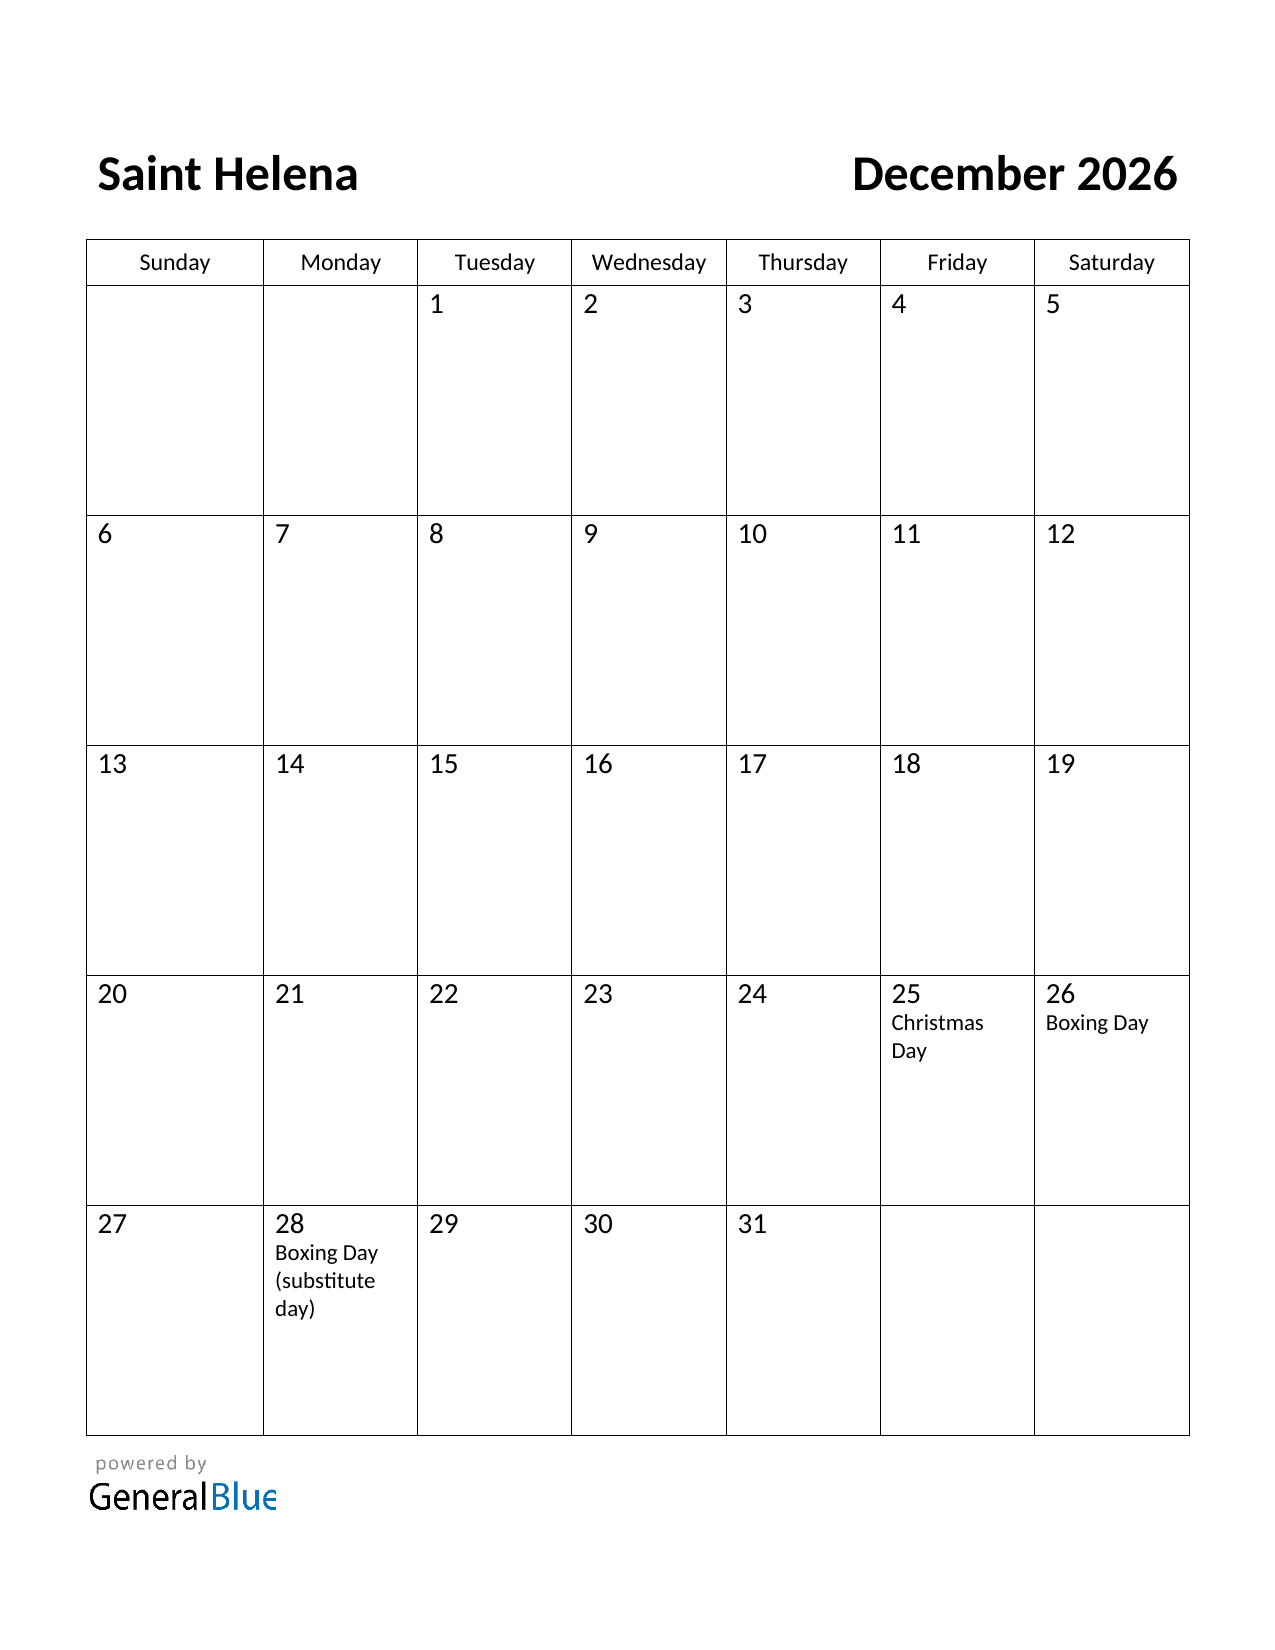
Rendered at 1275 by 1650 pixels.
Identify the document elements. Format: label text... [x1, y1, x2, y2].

table_cell 20 [87, 976, 263, 1008]
table_cell 11 [881, 516, 1034, 548]
table_cell [572, 1238, 726, 1434]
table_cell Boxing Day (substitute day) [264, 1238, 417, 1434]
table_cell 8 [418, 516, 571, 548]
table_cell [87, 286, 263, 318]
table_cell [572, 548, 726, 744]
table_cell [727, 1008, 880, 1204]
table_cell [87, 1008, 263, 1204]
table_cell [727, 318, 880, 514]
table_cell [727, 548, 880, 744]
table_cell 2 [572, 286, 726, 318]
table_cell [572, 778, 726, 974]
table_cell Tuesday [418, 240, 571, 284]
table_cell 26 [1035, 976, 1189, 1008]
table_cell [418, 778, 571, 974]
table_cell [1035, 778, 1189, 974]
table_cell [87, 1238, 263, 1434]
table_cell Saturday [1035, 240, 1189, 284]
table_cell [1035, 1238, 1189, 1434]
table_cell 13 [87, 746, 263, 778]
table_cell 31 [727, 1206, 880, 1238]
table_cell 7 [264, 516, 417, 548]
table_cell [881, 548, 1034, 744]
picture [88, 1452, 276, 1515]
table_cell [264, 778, 417, 974]
table_cell [418, 548, 571, 744]
table_cell 23 [572, 976, 726, 1008]
table_cell [1035, 318, 1189, 514]
table_cell 25 [881, 976, 1034, 1008]
table_cell 18 [881, 746, 1034, 778]
table_cell Boxing Day [1035, 1008, 1189, 1204]
table_cell 3 [727, 286, 880, 318]
table_cell 9 [572, 516, 726, 548]
table_cell 27 [87, 1206, 263, 1238]
table_cell [418, 1238, 571, 1434]
table_cell Sunday [87, 240, 263, 284]
table_cell [87, 778, 263, 974]
table_cell [264, 286, 417, 318]
table_cell [1035, 1206, 1189, 1238]
table_cell 4 [881, 286, 1034, 318]
table_cell 30 [572, 1206, 726, 1238]
table_cell 14 [264, 746, 417, 778]
table_cell [87, 318, 263, 514]
table_cell [572, 318, 726, 514]
table_header December 2026 [572, 105, 1189, 239]
table_cell 22 [418, 976, 571, 1008]
table_cell 16 [572, 746, 726, 778]
table_cell [1035, 548, 1189, 744]
table_cell [727, 778, 880, 974]
table_cell Thursday [727, 240, 880, 284]
table_cell [264, 548, 417, 744]
table_cell 5 [1035, 286, 1189, 318]
table_cell 6 [87, 516, 263, 548]
table_cell [572, 1008, 726, 1204]
table_cell [418, 318, 571, 514]
table_cell [86, 1436, 1189, 1534]
table_cell 12 [1035, 516, 1189, 548]
table_cell [881, 318, 1034, 514]
table_cell 17 [727, 746, 880, 778]
table_cell 21 [264, 976, 417, 1008]
table_cell [881, 778, 1034, 974]
table_cell [727, 1238, 880, 1434]
table_cell 29 [418, 1206, 571, 1238]
table_header Saint Helena [86, 105, 572, 239]
table_cell Friday [881, 240, 1034, 284]
table_cell 1 [418, 286, 571, 318]
table_cell [418, 1008, 571, 1204]
table_cell 19 [1035, 746, 1189, 778]
table_cell [264, 318, 417, 514]
table_cell [881, 1206, 1034, 1238]
table_cell Monday [264, 240, 417, 284]
table_cell Christmas Day [881, 1008, 1034, 1204]
table_cell 15 [418, 746, 571, 778]
table_cell [264, 1008, 417, 1204]
table_cell 24 [727, 976, 880, 1008]
table_cell 10 [727, 516, 880, 548]
table_cell 28 [264, 1206, 417, 1238]
table_cell [881, 1238, 1034, 1434]
table_cell [87, 548, 263, 744]
table_cell Wednesday [572, 240, 726, 284]
